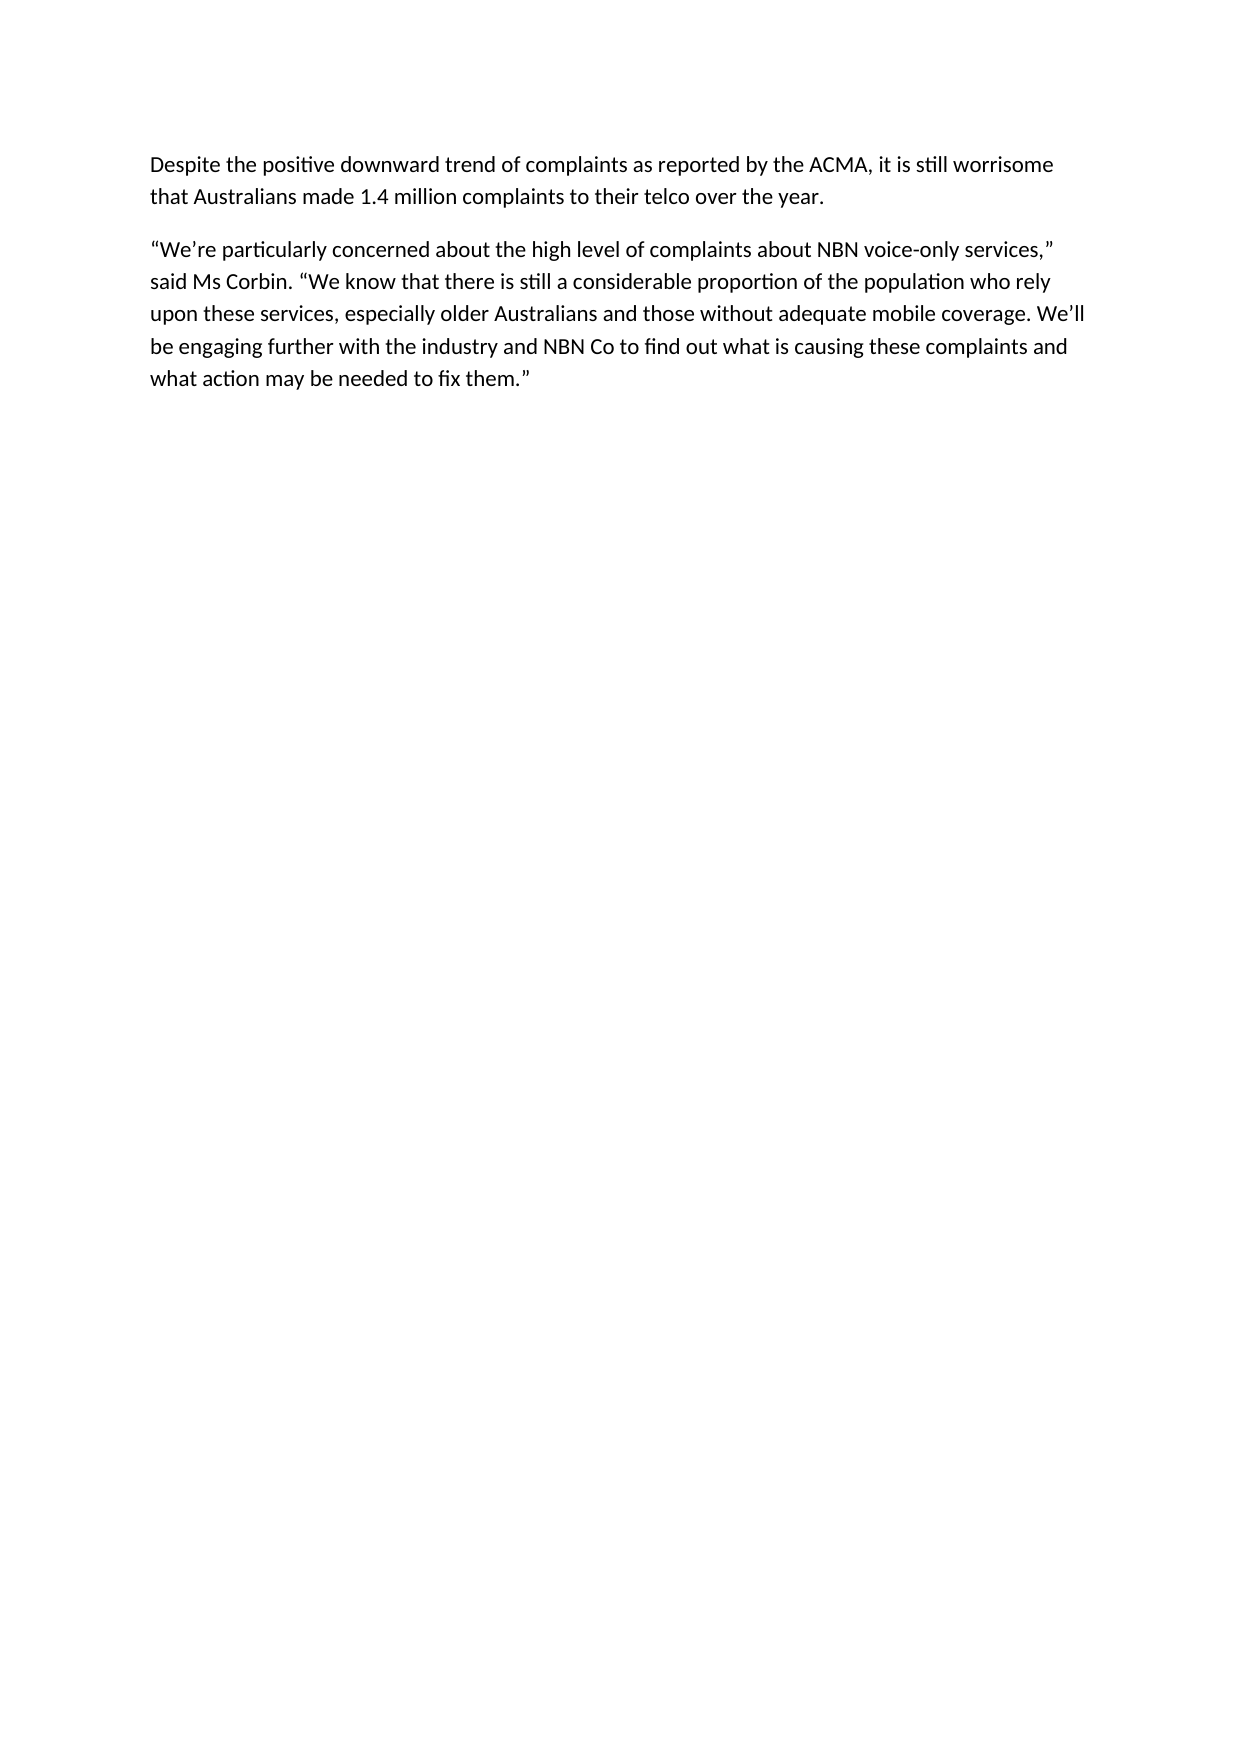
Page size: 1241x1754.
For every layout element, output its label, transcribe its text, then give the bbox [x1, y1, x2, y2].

text “We’re particularly concerned about the high level of complaints about NBN voice-only services,” said Ms Corbin. “We know that there is still a considerable proportion of the population who rely upon these services, especially older Australians and those without adequate mobile coverage. We’ll be engaging further with the industry and NBN Co to find out what is causing these complaints and what action may be needed to fix them.” [150, 235, 1090, 392]
text Despite the positive downward trend of complaints as reported by the ACMA, it is still worrisome that Australians made 1.4 million complaints to their telco over the year. [150, 150, 1090, 210]
